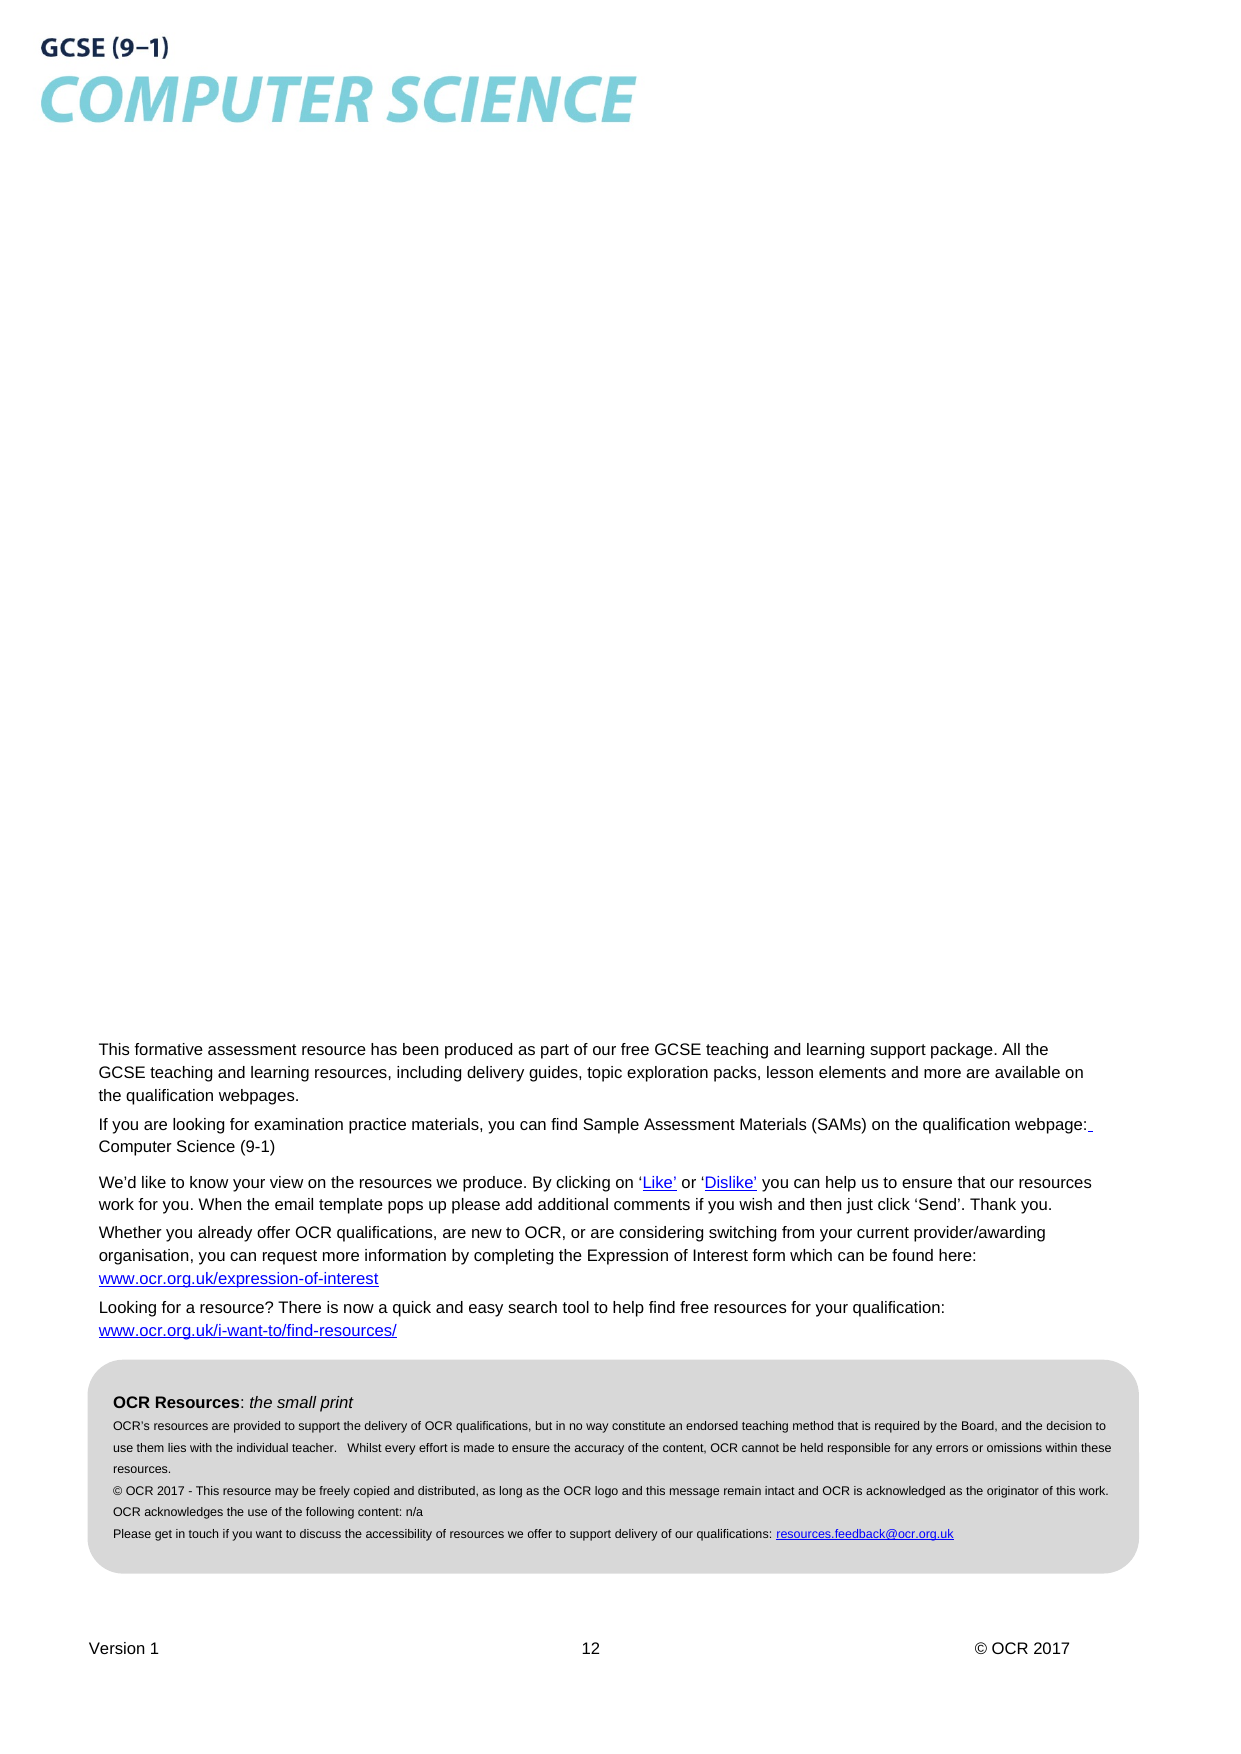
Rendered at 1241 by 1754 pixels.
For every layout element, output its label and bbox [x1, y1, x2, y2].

picture [0, 0, 1236, 175]
